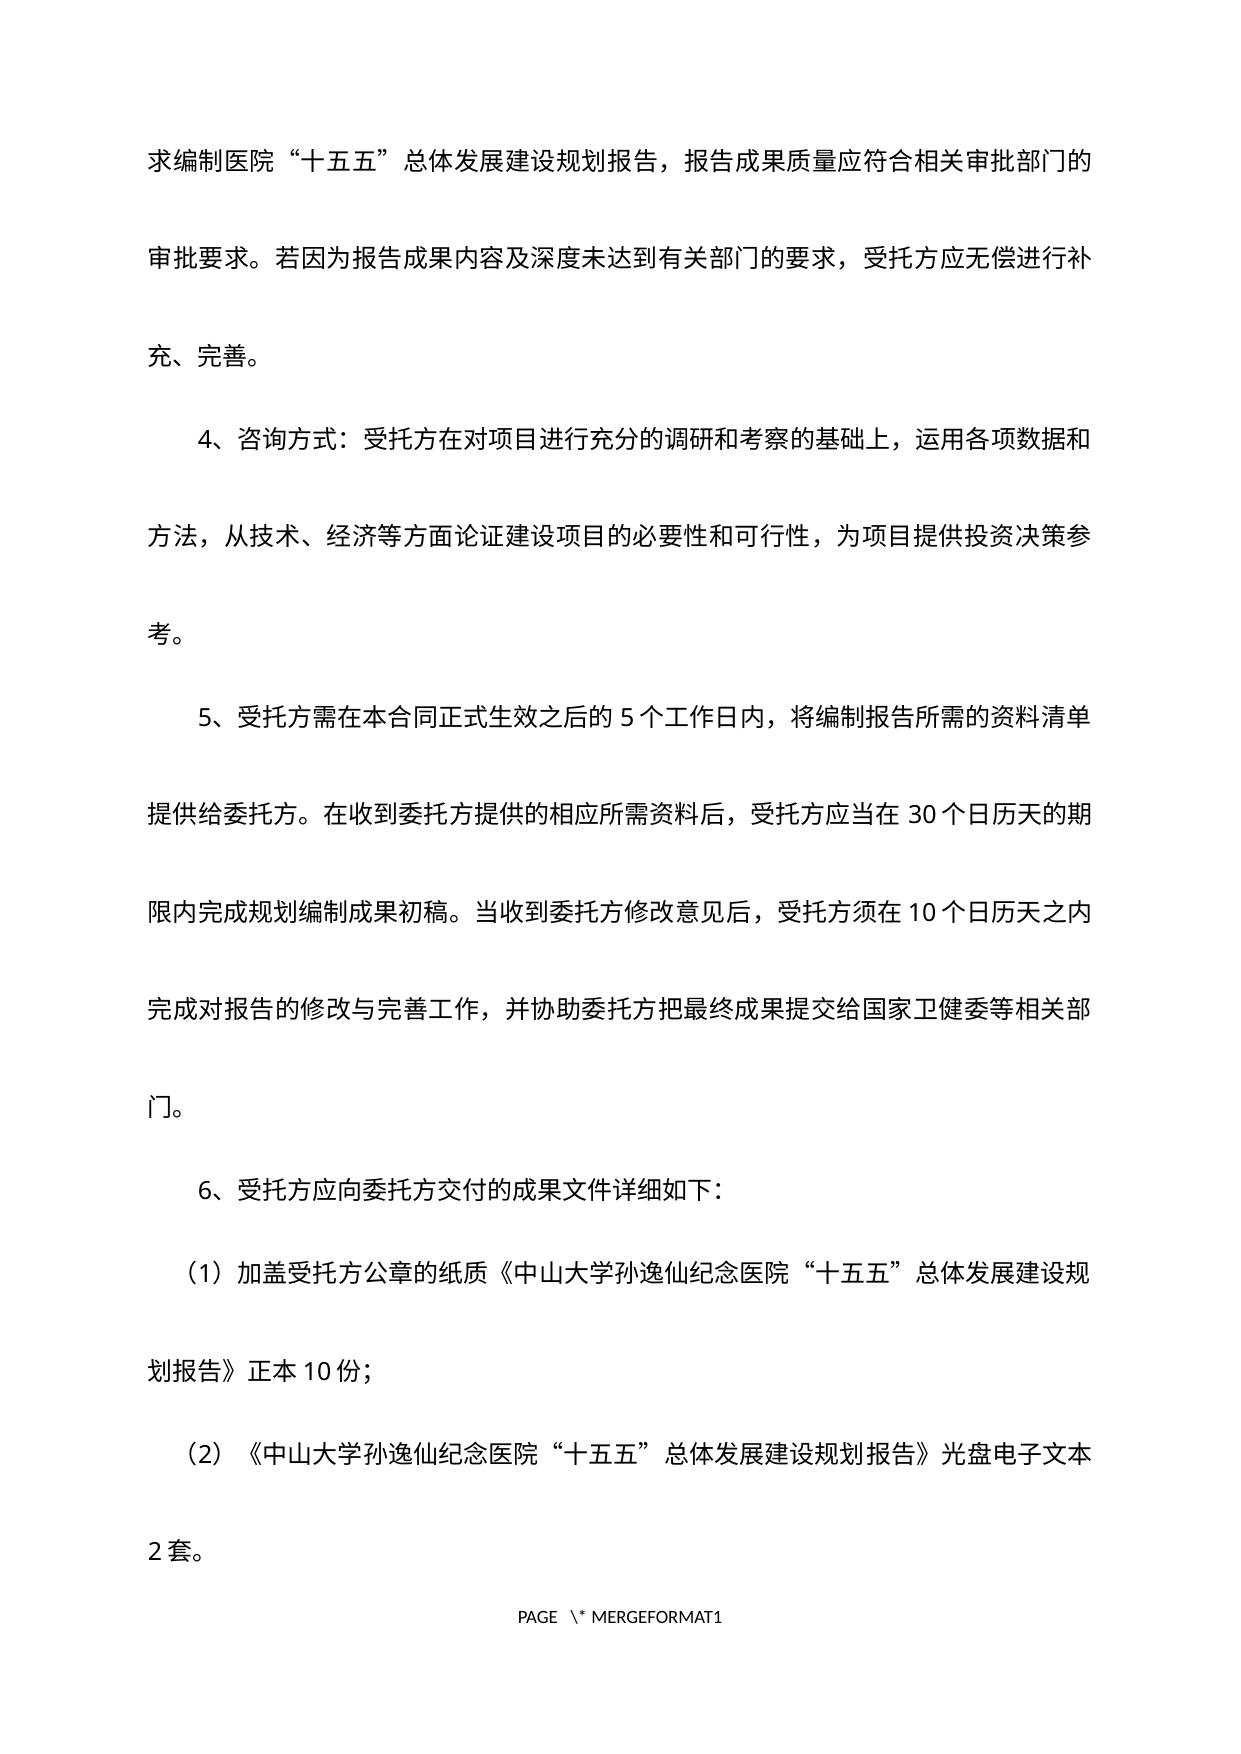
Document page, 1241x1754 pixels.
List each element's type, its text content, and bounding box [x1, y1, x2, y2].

text （2）《中山大学孙逸仙纪念医院“十五五”总体发展建设规划报告》光盘电子文本2套。 [148, 1420, 1092, 1582]
text （1）加盖受托方公章的纸质《中山大学孙逸仙纪念医院“十五五”总体发展建设规划报告》正本10份； [148, 1239, 1092, 1402]
text 4、咨询方式：受托方在对项目进行充分的调研和考察的基础上，运用各项数据和方法，从技术、经济等方面论证建设项目的必要性和可行性，为项目提供投资决策参考。 [148, 405, 1092, 665]
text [148, 127, 1092, 387]
text 6、受托方应向委托方交付的成果文件详细如下： [148, 1156, 1092, 1221]
text 5、受托方需在本合同正式生效之后的5个工作日内，将编制报告所需的资料清单提供给委托方。在收到委托方提供的相应所需资料后，受托方应当在30个日历天的期限内完成规划编制成果初稿。当收到委托方修改意见后，受托方须在10个日历天之内完成对报告的修改与完善工作，并协助委托方把最终成果提交给国家卫健委等相关部门。 [148, 683, 1092, 1138]
